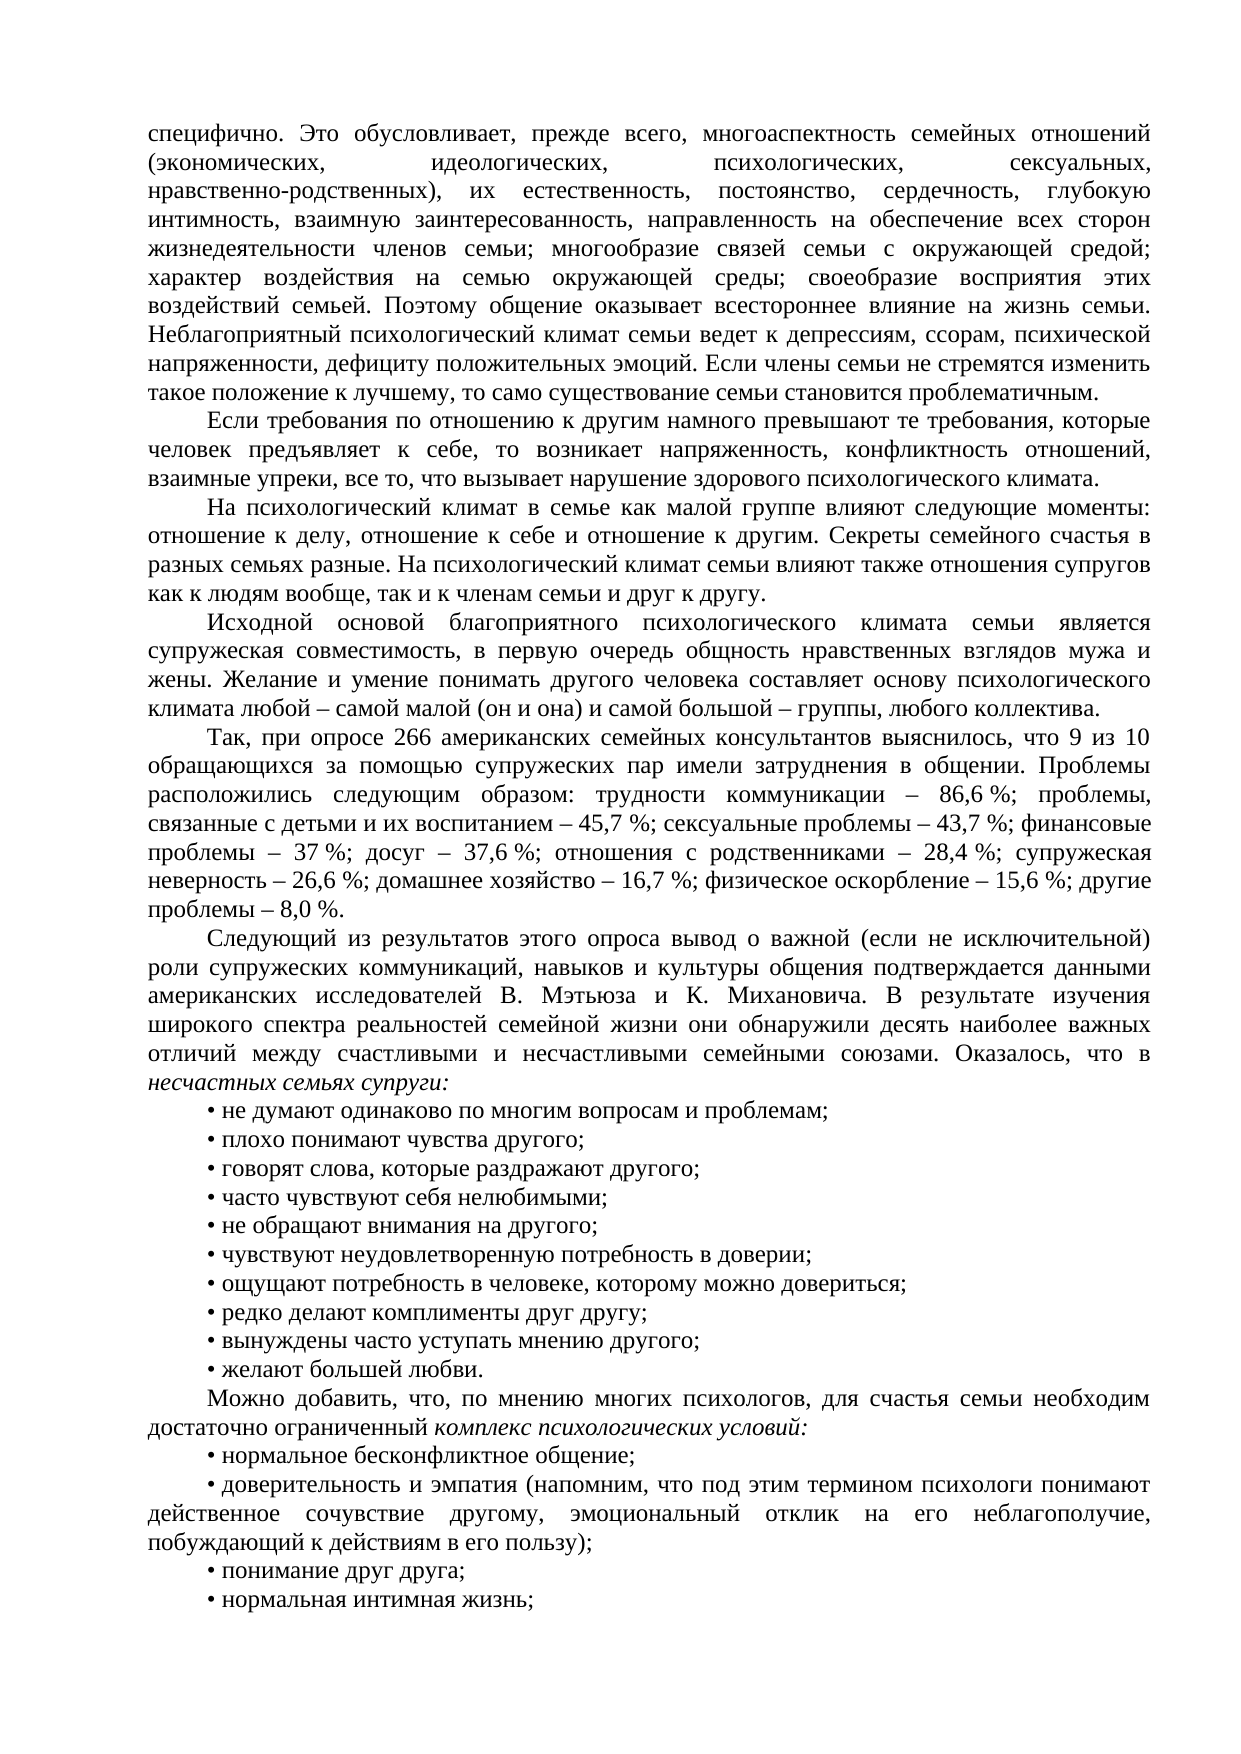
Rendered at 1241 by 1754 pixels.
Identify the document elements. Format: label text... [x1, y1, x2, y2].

text • чувствуют неудовлетворенную потребность в доверии; [148, 1239, 1152, 1268]
text • вынуждены часто уступать мнению другого; [148, 1326, 1152, 1354]
text Следующий из результатов этого опроса вывод о важной (если не исключительной) роли супружеских коммуникаций, навыков и культуры общения подтверждается данными американских исследователей В. Мэтьюза и К. Михановича. В результате изучения широкого спектра реальностей семейной жизни они обнаружили десять наиболее важных отличий между счастливыми и несчастливыми семейными союзами. Оказалось, что в несчастных семьях супруги: [148, 923, 1152, 1096]
text На психологический климат в семье как малой группе влияют следующие моменты: отношение к делу, отношение к себе и отношение к другим. Секреты семейного счастья в разных семьях разные. На психологический климат семьи влияют также отношения супругов как к людям вообще, так и к членам семьи и друг к другу. [148, 492, 1152, 607]
text • нормальная интимная жизнь; [148, 1584, 1152, 1613]
text Можно добавить, что, по мнению многих психологов, для счастья семьи необходим достаточно ограниченный комплекс психологических условий: [148, 1383, 1152, 1441]
text • доверительность и эмпатия (напомним, что под этим термином психологи понимают действенное сочувствие другому, эмоциональный отклик на его неблагополучие, побуждающий к действиям в его пользу); [148, 1469, 1152, 1556]
text • не обращают внимания на другого; [148, 1211, 1152, 1239]
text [148, 118, 1152, 406]
text • не думают одинаково по многим вопросам и проблемам; [148, 1096, 1152, 1124]
text • плохо понимают чувства другого; [148, 1124, 1152, 1153]
text Исходной основой благоприятного психологического климата семьи является супружеская совместимость, в первую очередь общность нравственных взглядов мужа и жены. Желание и умение понимать другого человека составляет основу психологического климата любой – самой малой (он и она) и самой большой – группы, любого коллектива. [148, 607, 1152, 722]
text • ощущают потребность в человеке, которому можно довериться; [148, 1268, 1152, 1297]
text • часто чувствуют себя нелюбимыми; [148, 1182, 1152, 1211]
text • редко делают комплименты друг другу; [148, 1297, 1152, 1326]
text • говорят слова, которые раздражают другого; [148, 1153, 1152, 1182]
text Так, при опросе 266 американских семейных консультантов выяснилось, что 9 из 10 обращающихся за помощью супружеских пар имели затруднения в общении. Проблемы расположились следующим образом: трудности коммуникации – 86,6 %; проблемы, связанные с детьми и их воспитанием – 45,7 %; сексуальные проблемы – 43,7 %; финансовые проблемы – 37 %; досуг – 37,6 %; отношения с родственниками – 28,4 %; супружеская неверность – 26,6 %; домашнее хозяйство – 16,7 %; физическое оскорбление – 15,6 %; другие проблемы – 8,0 %. [148, 722, 1152, 923]
text Если требования по отношению к другим намного превышают те требования, которые человек предъявляет к себе, то возникает напряженность, конфликтность отношений, взаимные упреки, все то, что вызывает нарушение здорового психологического климата. [148, 406, 1152, 492]
text • понимание друг друга; [148, 1556, 1152, 1584]
text • желают большей любви. [148, 1354, 1152, 1383]
text • нормальное бесконфликтное общение; [148, 1441, 1152, 1469]
